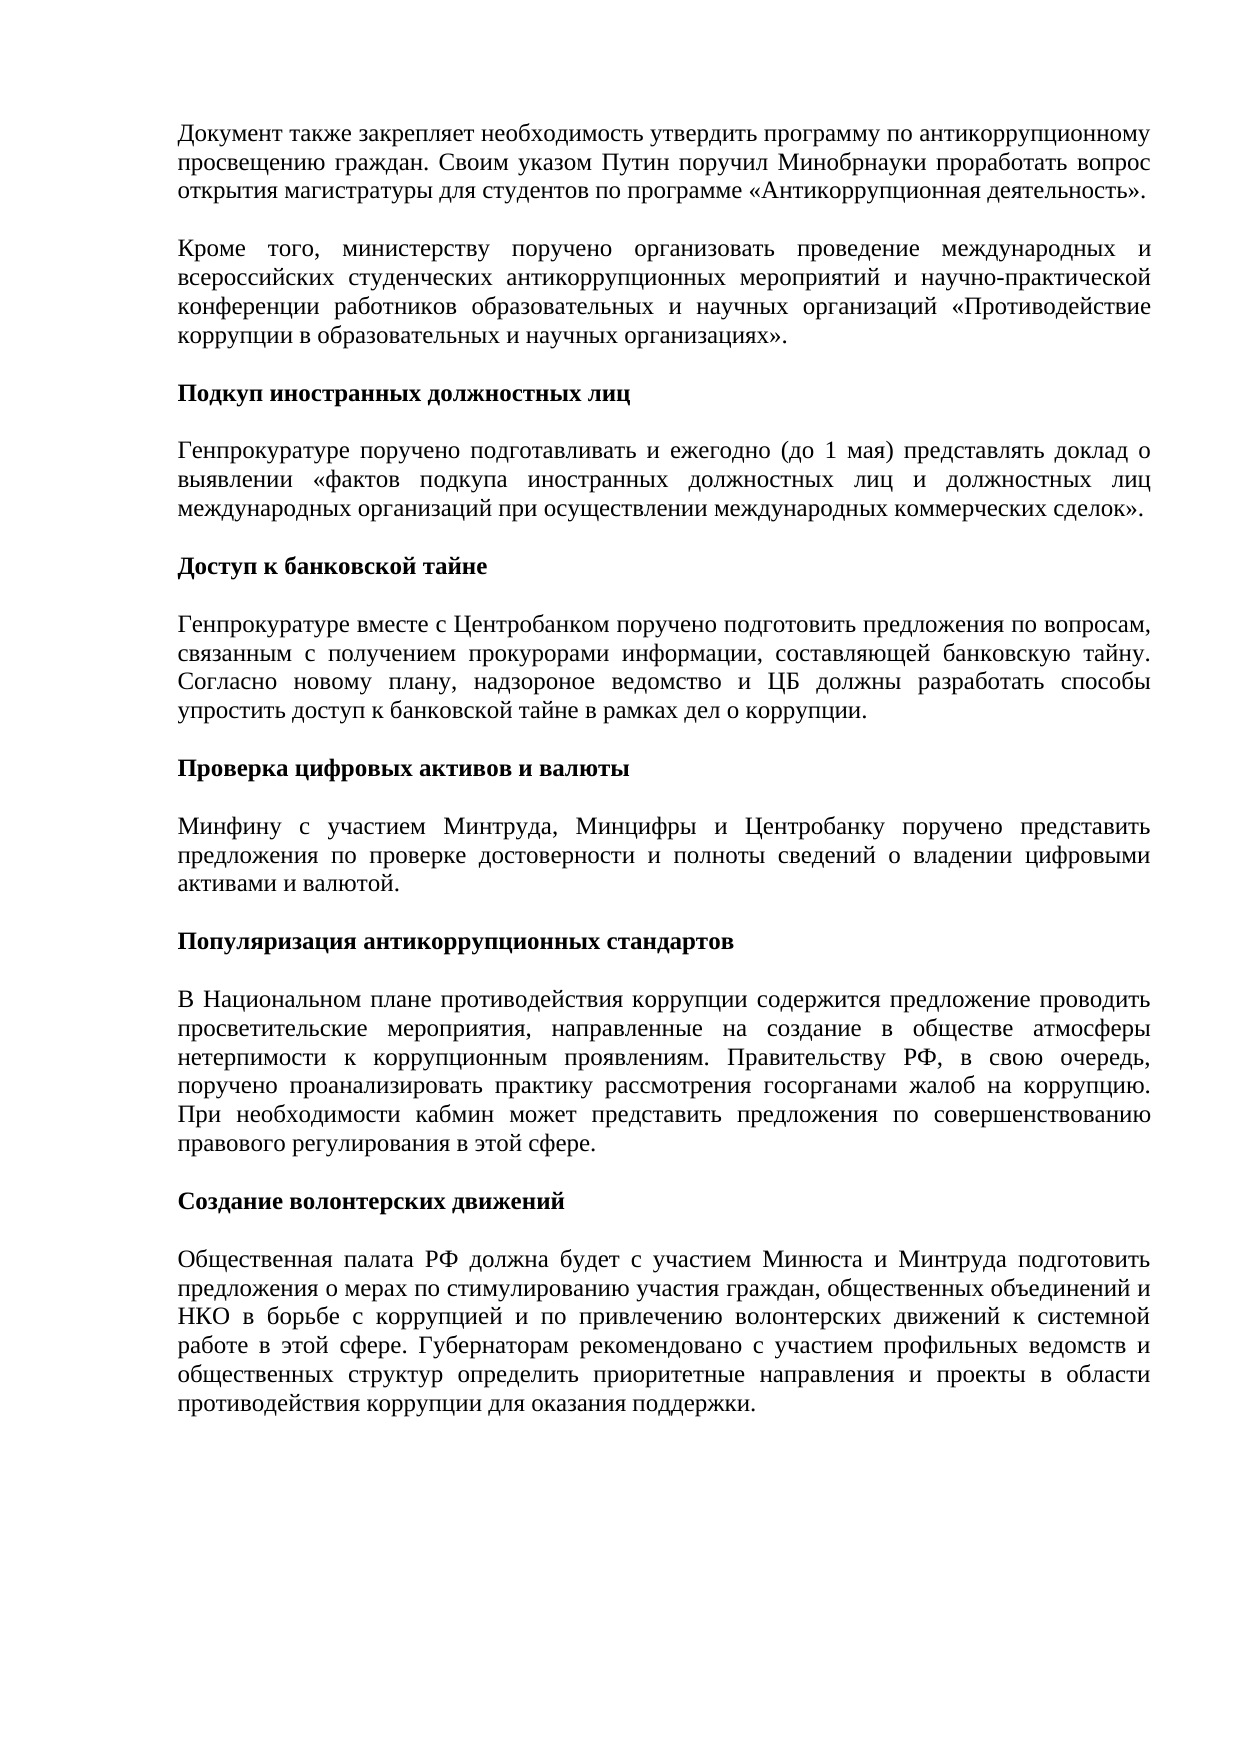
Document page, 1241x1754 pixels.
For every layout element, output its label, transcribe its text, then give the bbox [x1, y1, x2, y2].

subtitle Проверка цифровых активов и валюты [177, 753, 1152, 782]
text Общественная палата РФ должна будет с участием Минюста и Минтруда подготовить предложения о мерах по стимулированию участия граждан, общественных объединений и НКО в борьбе с коррупцией и по привлечению волонтерских движений к системной работе в этой сфере. Губернаторам рекомендовано с участием профильных ведомств и общественных структур определить приоритетные направления и проекты в области противодействия коррупции для оказания поддержки. [177, 1244, 1152, 1416]
text Документ также закрепляет необходимость утвердить программу по антикоррупционному просвещению граждан. Своим указом Путин поручил Минобрнауки проработать вопрос открытия магистратуры для студентов по программе «Антикоррупционная деятельность». [177, 118, 1152, 204]
subtitle Доступ к банковской тайне [177, 551, 1152, 580]
subtitle Популяризация антикоррупционных стандартов [177, 926, 1152, 955]
text В Национальном плане противодействия коррупции содержится предложение проводить просветительские мероприятия, направленные на создание в обществе атмосферы нетерпимости к коррупционным проявлениям. Правительству РФ, в свою очередь, поручено проанализировать практику рассмотрения госорганами жалоб на коррупцию. При необходимости кабмин может представить предложения по совершенствованию правового регулирования в этой сфере. [177, 984, 1152, 1157]
text Генпрокуратуре поручено подготавливать и ежегодно (до 1 мая) представлять доклад о выявлении «фактов подкупа иностранных должностных лиц и должностных лиц международных организаций при осуществлении международных коммерческих сделок». [177, 436, 1152, 522]
text Минфину с участием Минтруда, Минцифры и Центробанку поручено представить предложения по проверке достоверности и полноты сведений о владении цифровыми активами и валютой. [177, 811, 1152, 897]
subtitle Создание волонтерских движений [177, 1186, 1152, 1215]
text Кроме того, министерству поручено организовать проведение международных и всероссийских студенческих антикоррупционных мероприятий и научно-практической конференции работников образовательных и научных организаций «Противодействие коррупции в образовательных и научных организациях». [177, 233, 1152, 348]
subtitle Подкуп иностранных должностных лиц [177, 378, 1152, 406]
text Генпрокуратуре вместе с Центробанком поручено подготовить предложения по вопросам, связанным с получением прокурорами информации, составляющей банковскую тайну. Согласно новому плану, надзороное ведомство и ЦБ должны разработать способы упростить доступ к банковской тайне в рамках дел о коррупции. [177, 609, 1152, 724]
